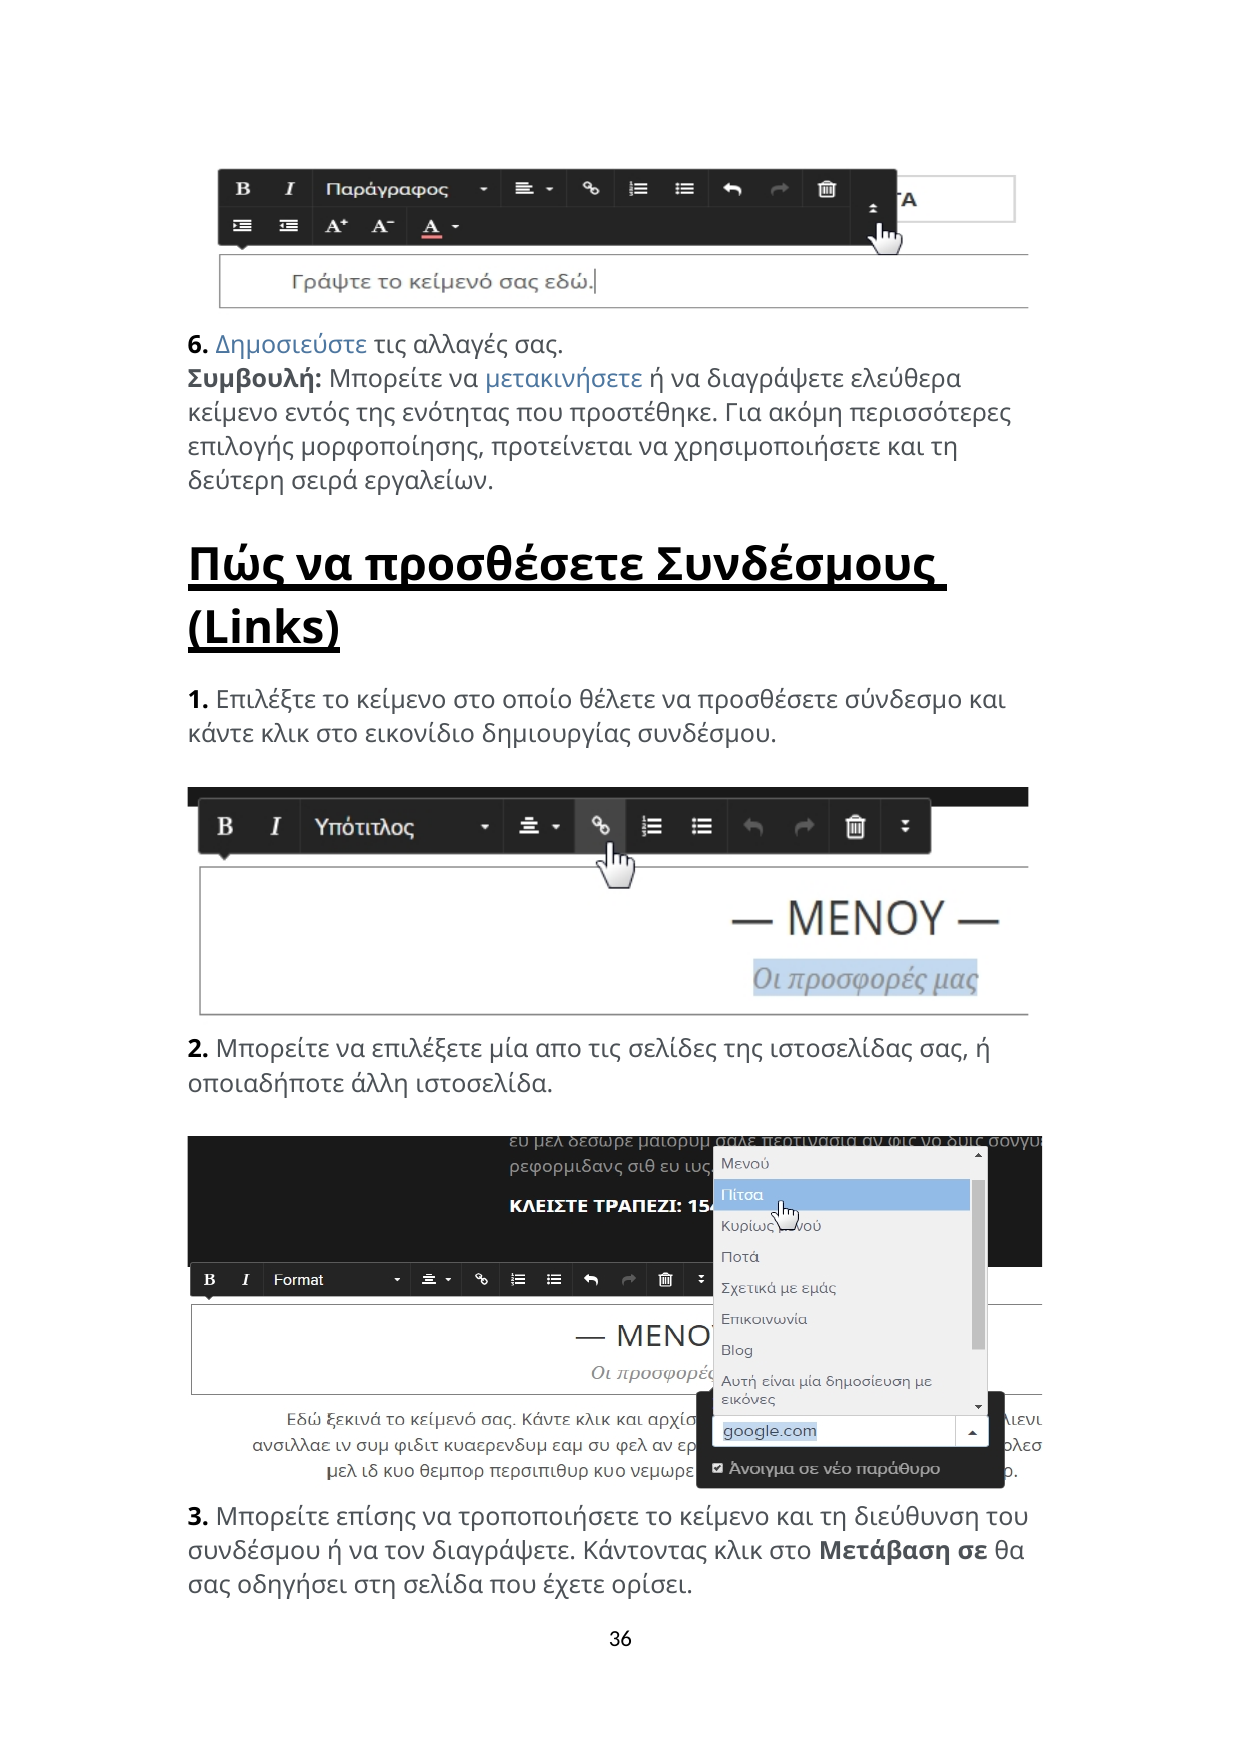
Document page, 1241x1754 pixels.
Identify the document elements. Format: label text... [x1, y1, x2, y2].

picture [187, 1136, 1043, 1499]
text 1. Επιλέξτε το κείμενο στο οποίο θέλετε να προσθέσετε σύνδεσμο και κάντε κλικ στο εικονίδιο δημιουργίας συνδέσμου. [187, 681, 1053, 749]
text 3. Μπορείτε επίσης να τροποποιήσετε το κείμενο και τη διεύθυνση του συνδέσμου ή να τον διαγράψετε. Κάντοντας κλικ στο Μετάβαση σε θα σας οδηγήσει στη σελίδα που έχετε ορίσει. [187, 1499, 1053, 1601]
text 2. Μπορείτε να επιλέξετε μία απο τις σελίδες της ιστοσελίδας σας, ή οποιαδήποτε άλλη ιστοσελίδα. [187, 1031, 1053, 1099]
text 6. Δημοσιεύστε τις αλλαγές σας. [187, 326, 1053, 360]
picture [187, 150, 1029, 327]
text Συμβουλή: Μπορείτε να μετακινήσετε ή να διαγράψετε ελεύθερα κείμενο εντός της ενότητας που προστέθηκε. Για ακόμη περισσότερες επιλογής μορφοποίησης, προτείνεται να χρησιμοποιήσετε και τη δεύτερη σειρά εργαλείων. [187, 360, 1053, 497]
picture [187, 787, 1029, 1032]
subtitle Πώς να προσθέσετε Συνδέσμους (Links) [187, 532, 1053, 656]
